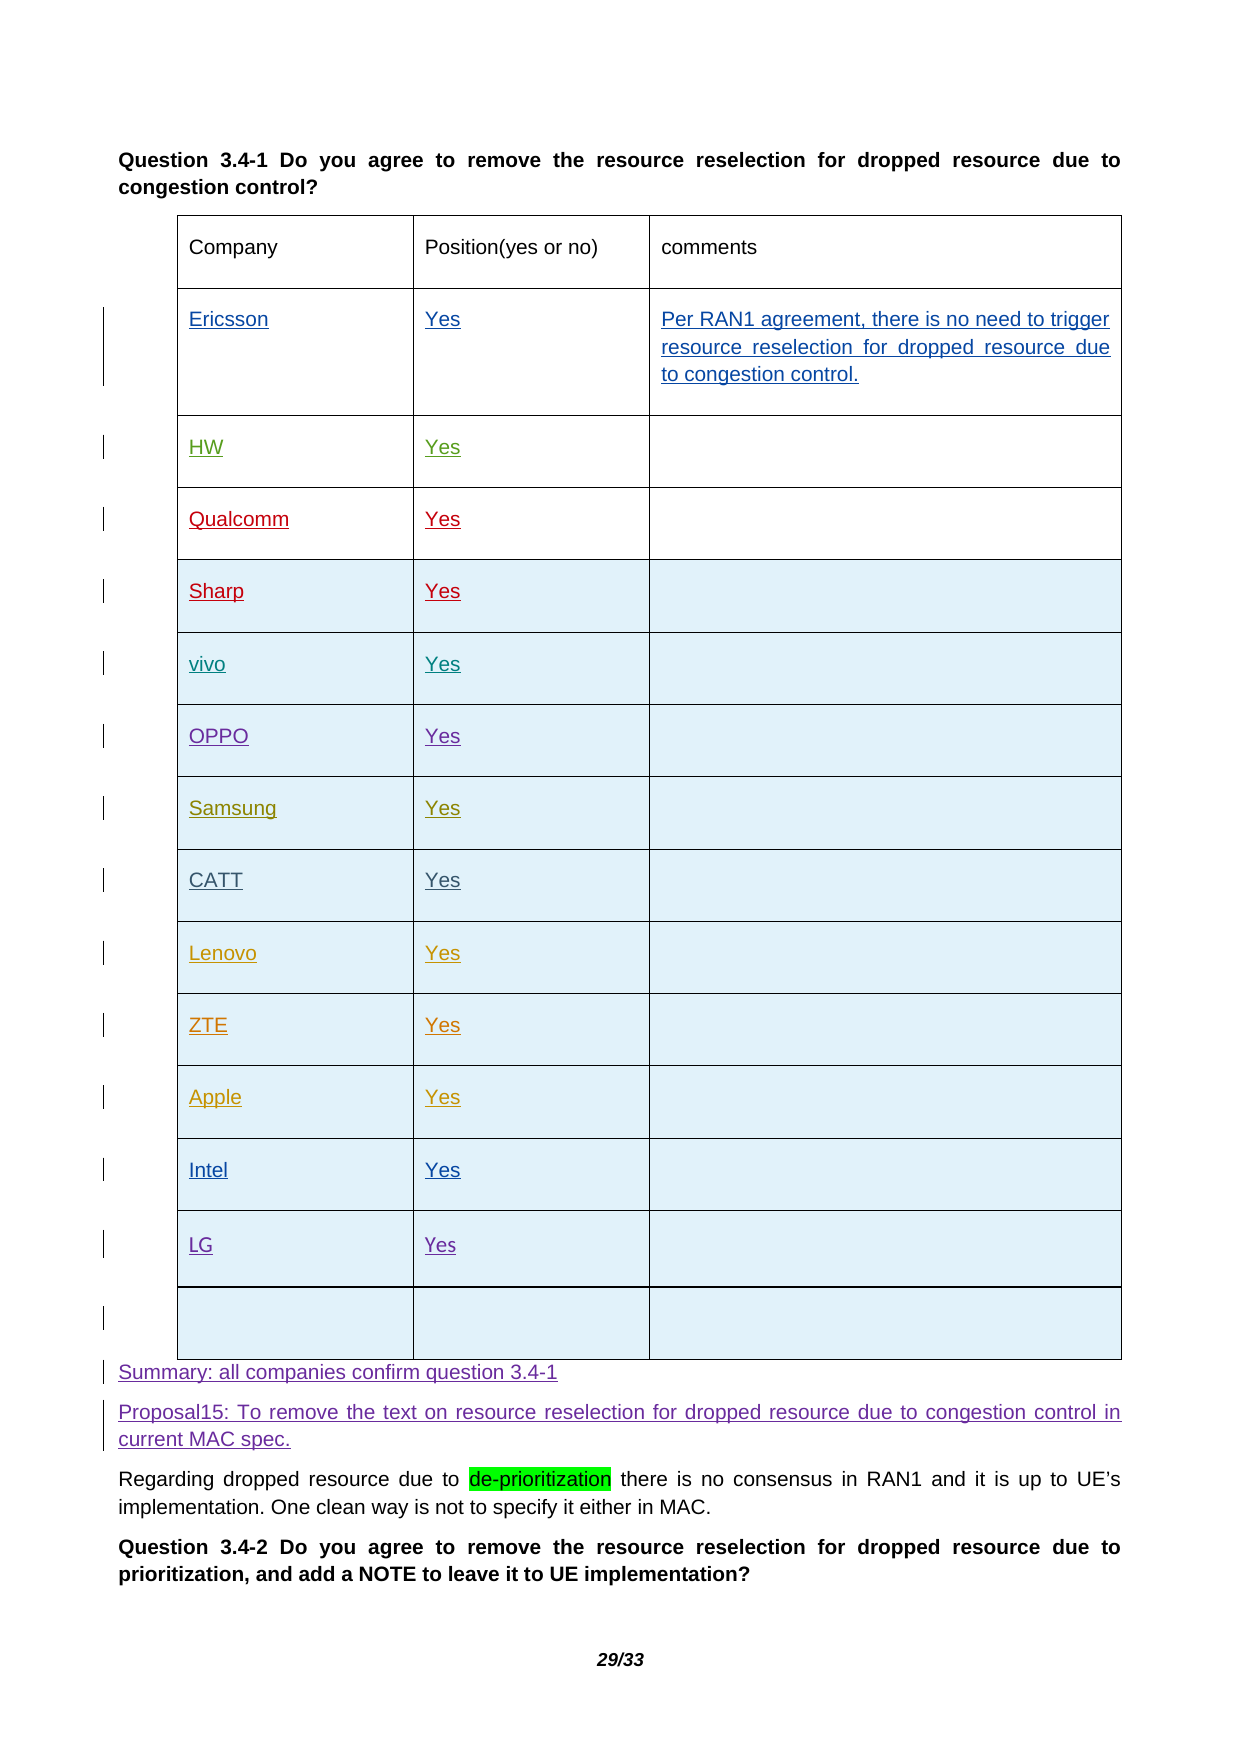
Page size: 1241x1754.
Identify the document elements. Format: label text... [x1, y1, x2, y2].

text Regarding dropped resource due to de-prioritization there is no consensus in RAN1 and it is up to UE’s implementation. One clean way is not to specify it either in MAC. [118, 1467, 1122, 1519]
table_header comments [650, 216, 1121, 287]
text Question 3.4-1 Do you agree to remove the resource reselection for dropped resource due to congestion control? [118, 148, 1122, 199]
table_cell [650, 289, 1121, 415]
table_header Company [178, 216, 413, 287]
table_cell [178, 416, 413, 487]
table_cell [414, 416, 649, 487]
table_cell [178, 488, 413, 559]
table_header Position(yes or no) [414, 216, 649, 287]
table_cell [178, 289, 413, 415]
text Question 3.4-2 Do you agree to remove the resource reselection for dropped resource due to prioritization, and add a NOTE to leave it to UE implementation? [118, 1535, 1122, 1586]
table_cell [414, 488, 649, 559]
table_cell [650, 488, 1121, 559]
table_cell [414, 289, 649, 415]
table_cell [650, 416, 1121, 487]
